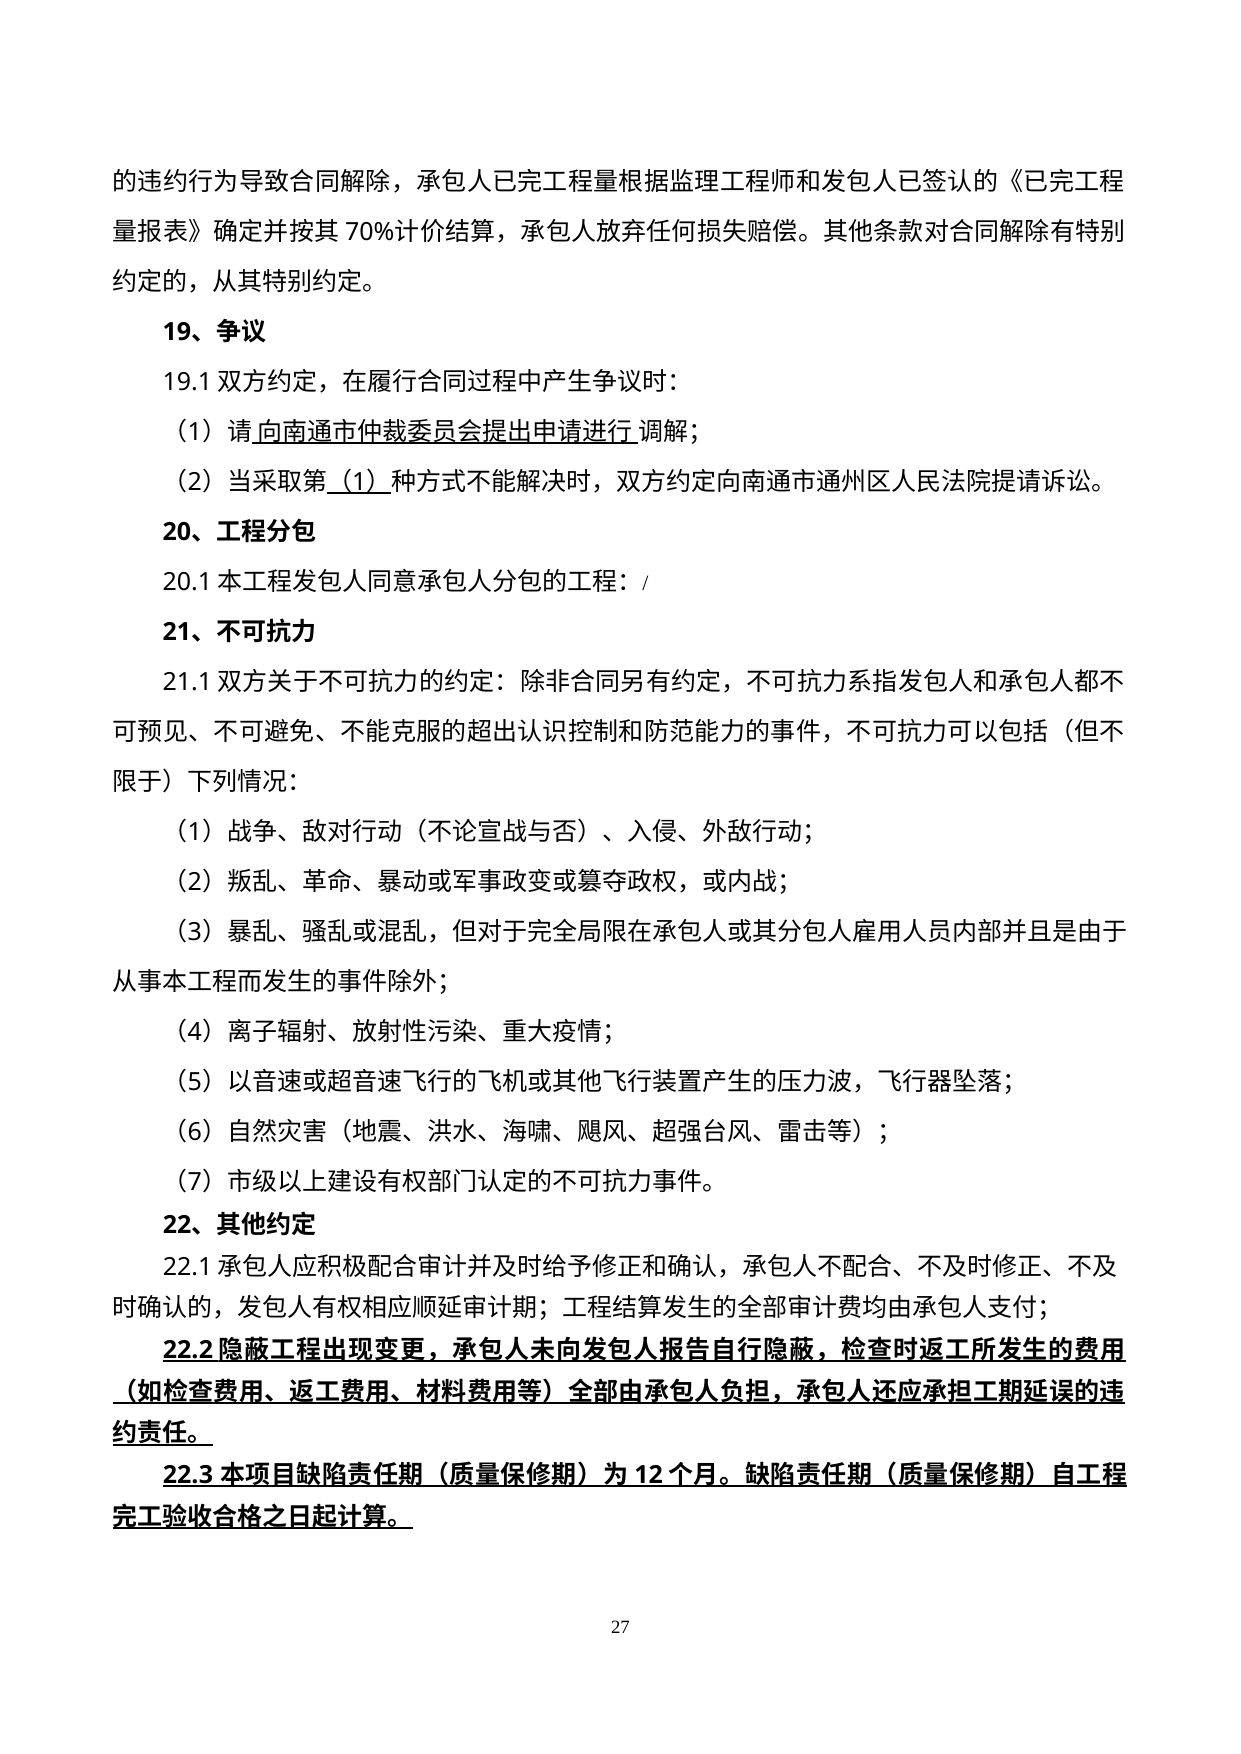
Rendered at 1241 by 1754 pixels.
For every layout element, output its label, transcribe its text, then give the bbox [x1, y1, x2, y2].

text （1）战争、敌对行动（不论宣战与否）、入侵、外敌行动； [112, 800, 1128, 850]
text 22.2隐蔽工程出现变更，承包人未向发包人报告自行隐蔽，检查时返工所发生的费用（如检查费用、返工费用、材料费用等）全部由承包人负担，承包人还应承担工期延误的违约责任。 [112, 1325, 1128, 1450]
text 22.1承包人应积极配合审计并及时给予修正和确认，承包人不配合、不及时修正、不及时确认的，发包人有权相应顺延审计期；工程结算发生的全部审计费均由承包人支付； [112, 1242, 1128, 1325]
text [112, 150, 1128, 300]
text 19、争议 [112, 300, 1128, 350]
text （5）以音速或超音速飞行的飞机或其他飞行装置产生的压力波，飞行器坠落； [112, 1050, 1128, 1100]
text 20.1本工程发包人同意承包人分包的工程：/ [112, 550, 1128, 600]
text （6）自然灾害（地震、洪水、海啸、飓风、超强台风、雷击等）； [112, 1100, 1128, 1150]
text 21.1双方关于不可抗力的约定：除非合同另有约定，不可抗力系指发包人和承包人都不可预见、不可避免、不能克服的超出认识控制和防范能力的事件，不可抗力可以包括（但不限于）下列情况： [112, 650, 1128, 800]
text 22.3 本项目缺陷责任期（质量保修期）为12个月。缺陷责任期（质量保修期）自工程完工验收合格之日起计算。 [112, 1450, 1128, 1533]
text （4）离子辐射、放射性污染、重大疫情； [112, 1000, 1128, 1050]
text （2）叛乱、革命、暴动或军事政变或篡夺政权，或内战； [112, 850, 1128, 900]
text （3）暴乱、骚乱或混乱，但对于完全局限在承包人或其分包人雇用人员内部并且是由于从事本工程而发生的事件除外； [112, 900, 1128, 1000]
text 20、工程分包 [112, 500, 1128, 550]
text 21、不可抗力 [112, 600, 1128, 650]
text （7）市级以上建设有权部门认定的不可抗力事件。 [112, 1150, 1128, 1200]
text （2）当采取第（1）种方式不能解决时，双方约定向南通市通州区人民法院提请诉讼。 [112, 450, 1128, 500]
text 19.1双方约定，在履行合同过程中产生争议时： [112, 350, 1128, 400]
text （1）请 向南通市仲裁委员会提出申请进行 调解； [112, 400, 1128, 450]
text 22、其他约定 [112, 1200, 1128, 1242]
